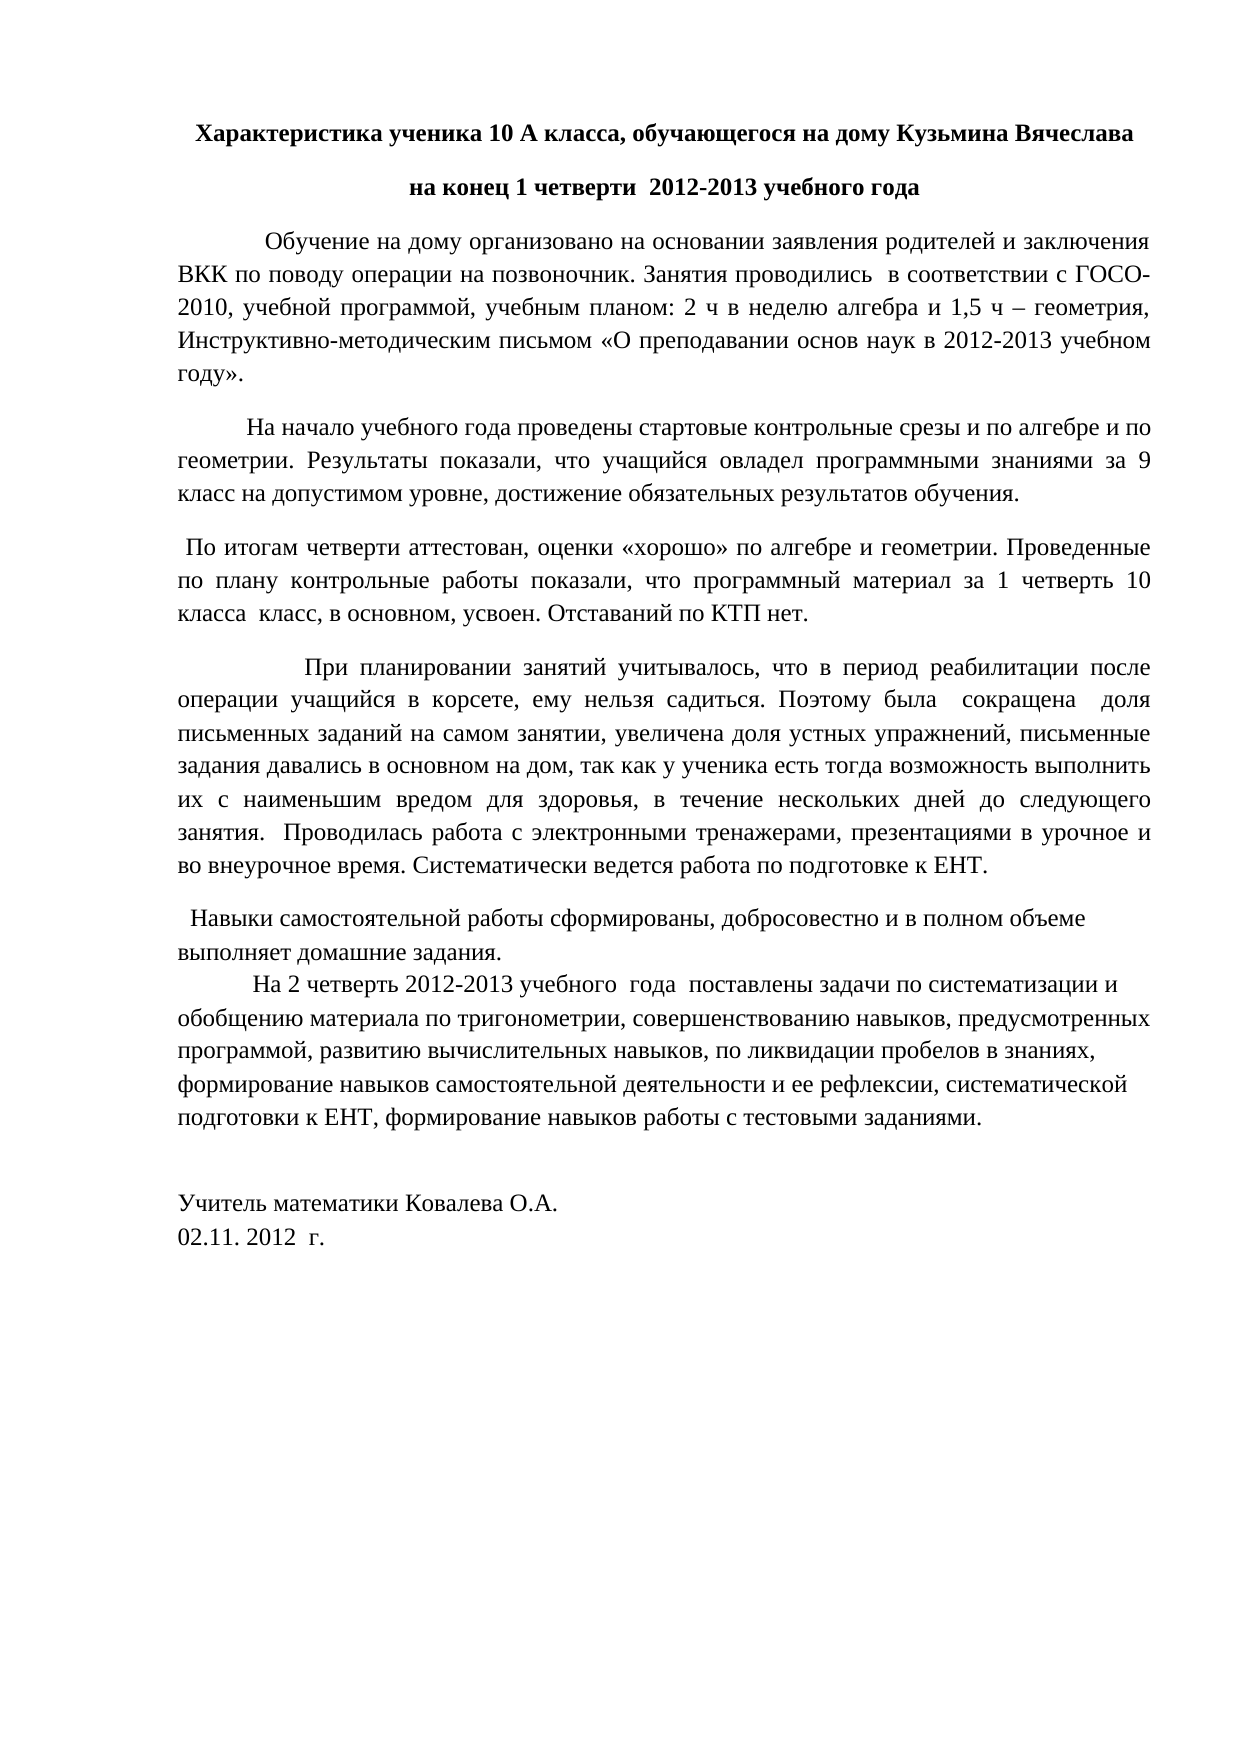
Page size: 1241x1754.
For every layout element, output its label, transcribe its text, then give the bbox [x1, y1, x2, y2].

text Обучение на дому организовано на основании заявления родителей и заключения ВКК по поводу операции на позвоночник. Занятия проводились в соответствии с ГОСО-2010, учебной программой, учебным планом: 2 ч в неделю алгебра и 1,5 ч – геометрия, Инструктивно-методическим письмом «О преподавании основ наук в 2012-2013 учебном году». [177, 226, 1152, 387]
text При планировании занятий учитывалось, что в период реабилитации после операции учащийся в корсете, ему нельзя садиться. Поэтому была сокращена доля письменных заданий на самом занятии, увеличена доля устных упражнений, письменные задания давались в основном на дом, так как у ученика есть тогда возможность выполнить их с наименьшим вредом для здоровья, в течение нескольких дней до следующего занятия. Проводилась работа с электронными тренажерами, презентациями в урочное и во внеурочное время. Систематически ведется работа по подготовке к ЕНТ. [177, 652, 1152, 878]
text На начало учебного года проведены стартовые контрольные срезы и по алгебре и по геометрии. Результаты показали, что учащийся овладел программными знаниями за 9 класс на допустимом уровне, достижение обязательных результатов обучения. [177, 412, 1152, 507]
text Навыки самостоятельной работы сформированы, добросовестно и в полном объеме выполняет домашние задания. На 2 четверть 2012-2013 учебного года поставлены задачи по систематизации и обобщению материала по тригонометрии, совершенствованию навыков, предусмотренных программой, развитию вычислительных навыков, по ликвидации пробелов в знаниях, формирование навыков самостоятельной деятельности и ее рефлексии, систематической подготовки к ЕНТ, формирование навыков работы с тестовыми заданиями. [177, 903, 1152, 1130]
text на конец 1 четверти 2012-2013 учебного года [177, 172, 1152, 201]
text Характеристика ученика 10 А класса, обучающегося на дому Кузьмина Вячеслава [177, 118, 1152, 147]
text Учитель математики Ковалева О.А. 02.11. 2012 г. [177, 1156, 1152, 1250]
text По итогам четверти аттестован, оценки «хорошо» по алгебре и геометрии. Проведенные по плану контрольные работы показали, что программный материал за 1 четверть 10 класса класс, в основном, усвоен. Отставаний по КТП нет. [177, 532, 1152, 626]
